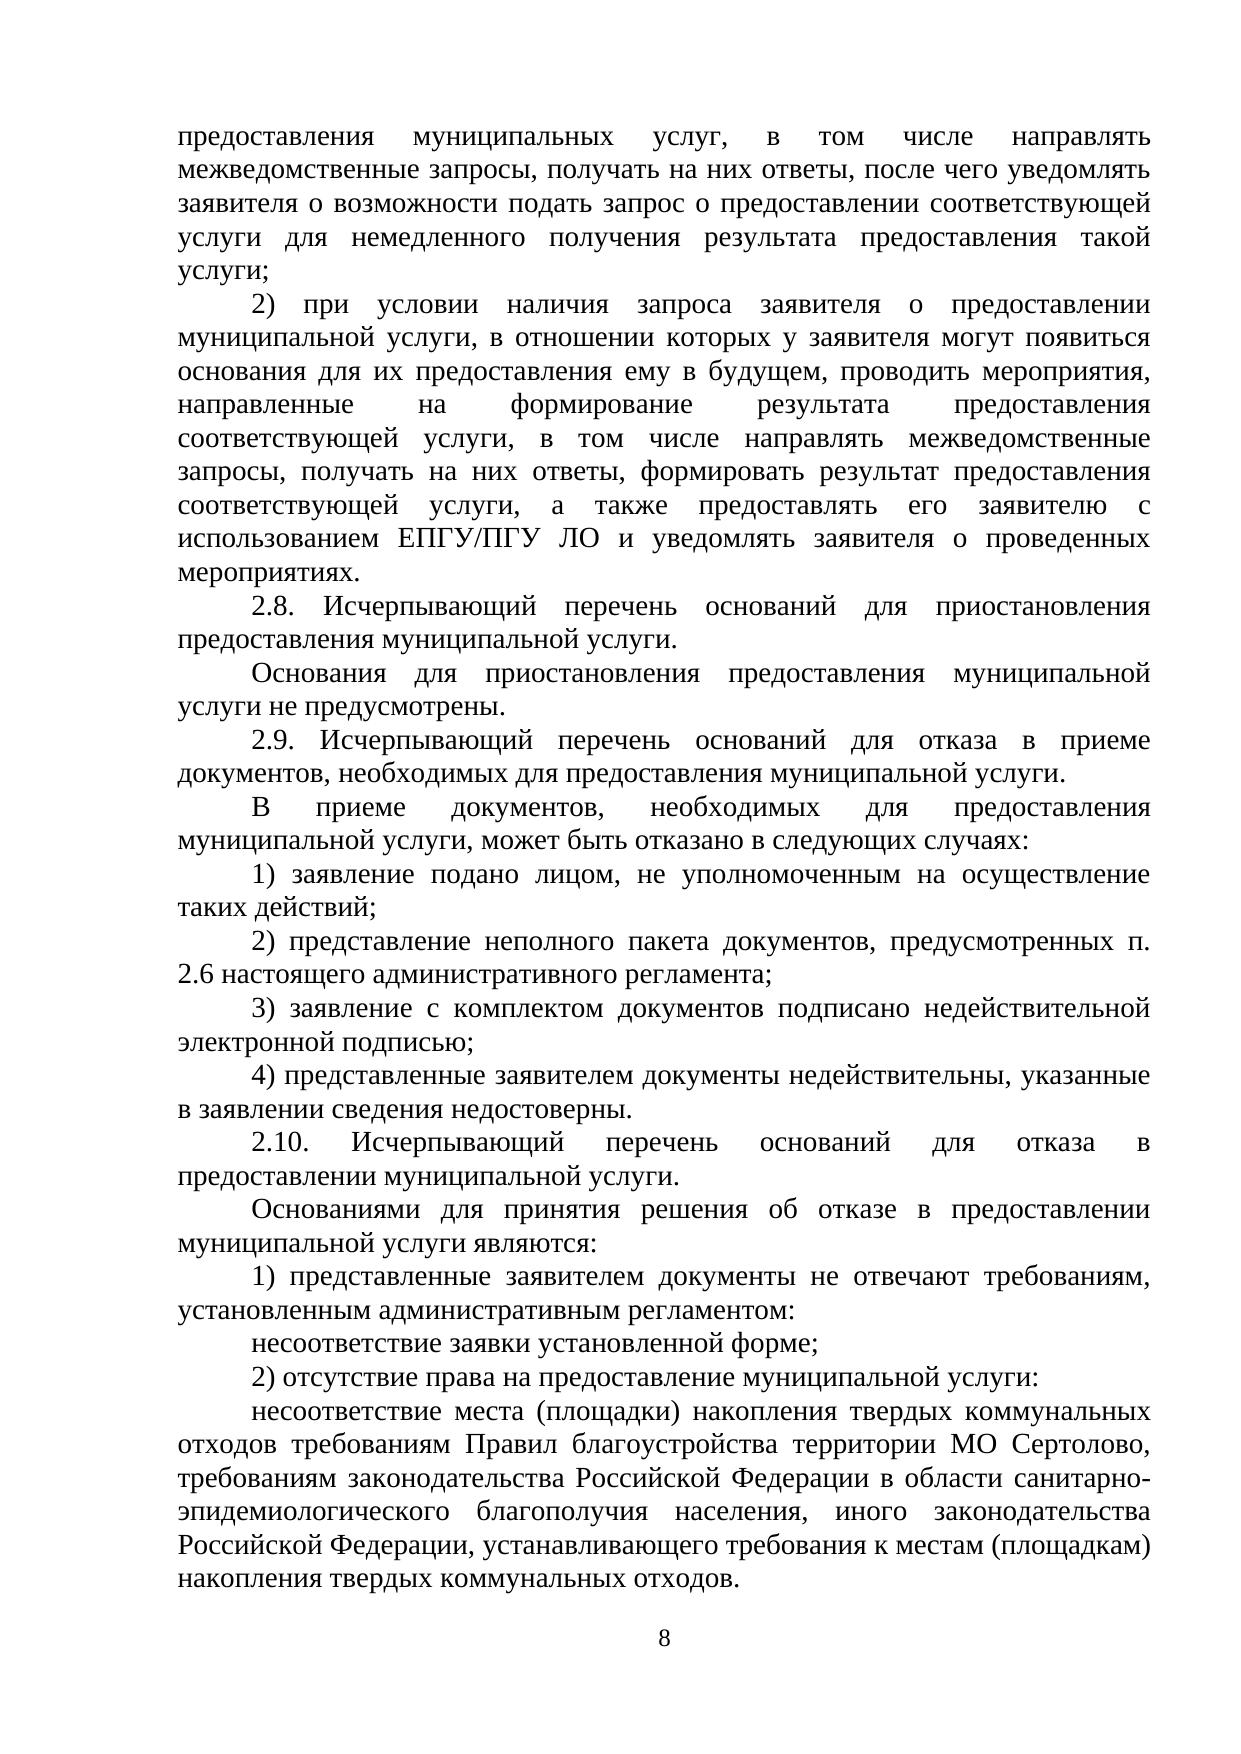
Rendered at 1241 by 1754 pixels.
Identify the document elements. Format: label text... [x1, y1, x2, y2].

text 2) при условии наличия запроса заявителя о предоставлении муниципальной услуги, в отношении которых у заявителя могут появиться основания для их предоставления ему в будущем, проводить мероприятия, направленные на формирование результата предоставления соответствующей услуги, в том числе направлять межведомственные запросы, получать на них ответы, формировать результат предоставления соответствующей услуги, а также предоставлять его заявителю с использованием ЕПГУ/ПГУ ЛО и уведомлять заявителя о проведенных мероприятиях. [177, 286, 1152, 588]
text несоответствие заявки установленной форме; [177, 1326, 1152, 1359]
text 2.10. Исчерпывающий перечень оснований для отказа в предоставлении муниципальной услуги. [177, 1124, 1152, 1191]
text 1) заявление подано лицом, не уполномоченным на осуществление таких действий; [177, 856, 1152, 923]
text Основаниями для принятия решения об отказе в предоставлении муниципальной услуги являются: [177, 1191, 1152, 1258]
text В приеме документов, необходимых для предоставления муниципальной услуги, может быть отказано в следующих случаях: [177, 789, 1152, 856]
text несоответствие места (площадки) накопления твердых коммунальных отходов требованиям Правил благоустройства территории МО Сертолово, требованиям законодательства Российской Федерации в области санитарно-эпидемиологического благополучия населения, иного законодательства Российской Федерации, устанавливающего требования к местам (площадкам) накопления твердых коммунальных отходов. [177, 1393, 1152, 1594]
text 2.9. Исчерпывающий перечень оснований для отказа в приеме документов, необходимых для предоставления муниципальной услуги. [177, 722, 1152, 789]
text 4) представленные заявителем документы недействительны, указанные в заявлении сведения недостоверны. [177, 1057, 1152, 1124]
text 3) заявление с комплектом документов подписано недействительной электронной подписью; [177, 990, 1152, 1057]
text 2) отсутствие права на предоставление муниципальной услуги: [177, 1359, 1152, 1393]
text 2.8. Исчерпывающий перечень оснований для приостановления предоставления муниципальной услуги. [177, 588, 1152, 655]
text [177, 118, 1152, 286]
text 2) представление неполного пакета документов, предусмотренных п. 2.6 настоящего административного регламента; [177, 923, 1152, 990]
text 1) представленные заявителем документы не отвечают требованиям, установленным административным регламентом: [177, 1258, 1152, 1326]
text Основания для приостановления предоставления муниципальной услуги не предусмотрены. [177, 655, 1152, 722]
